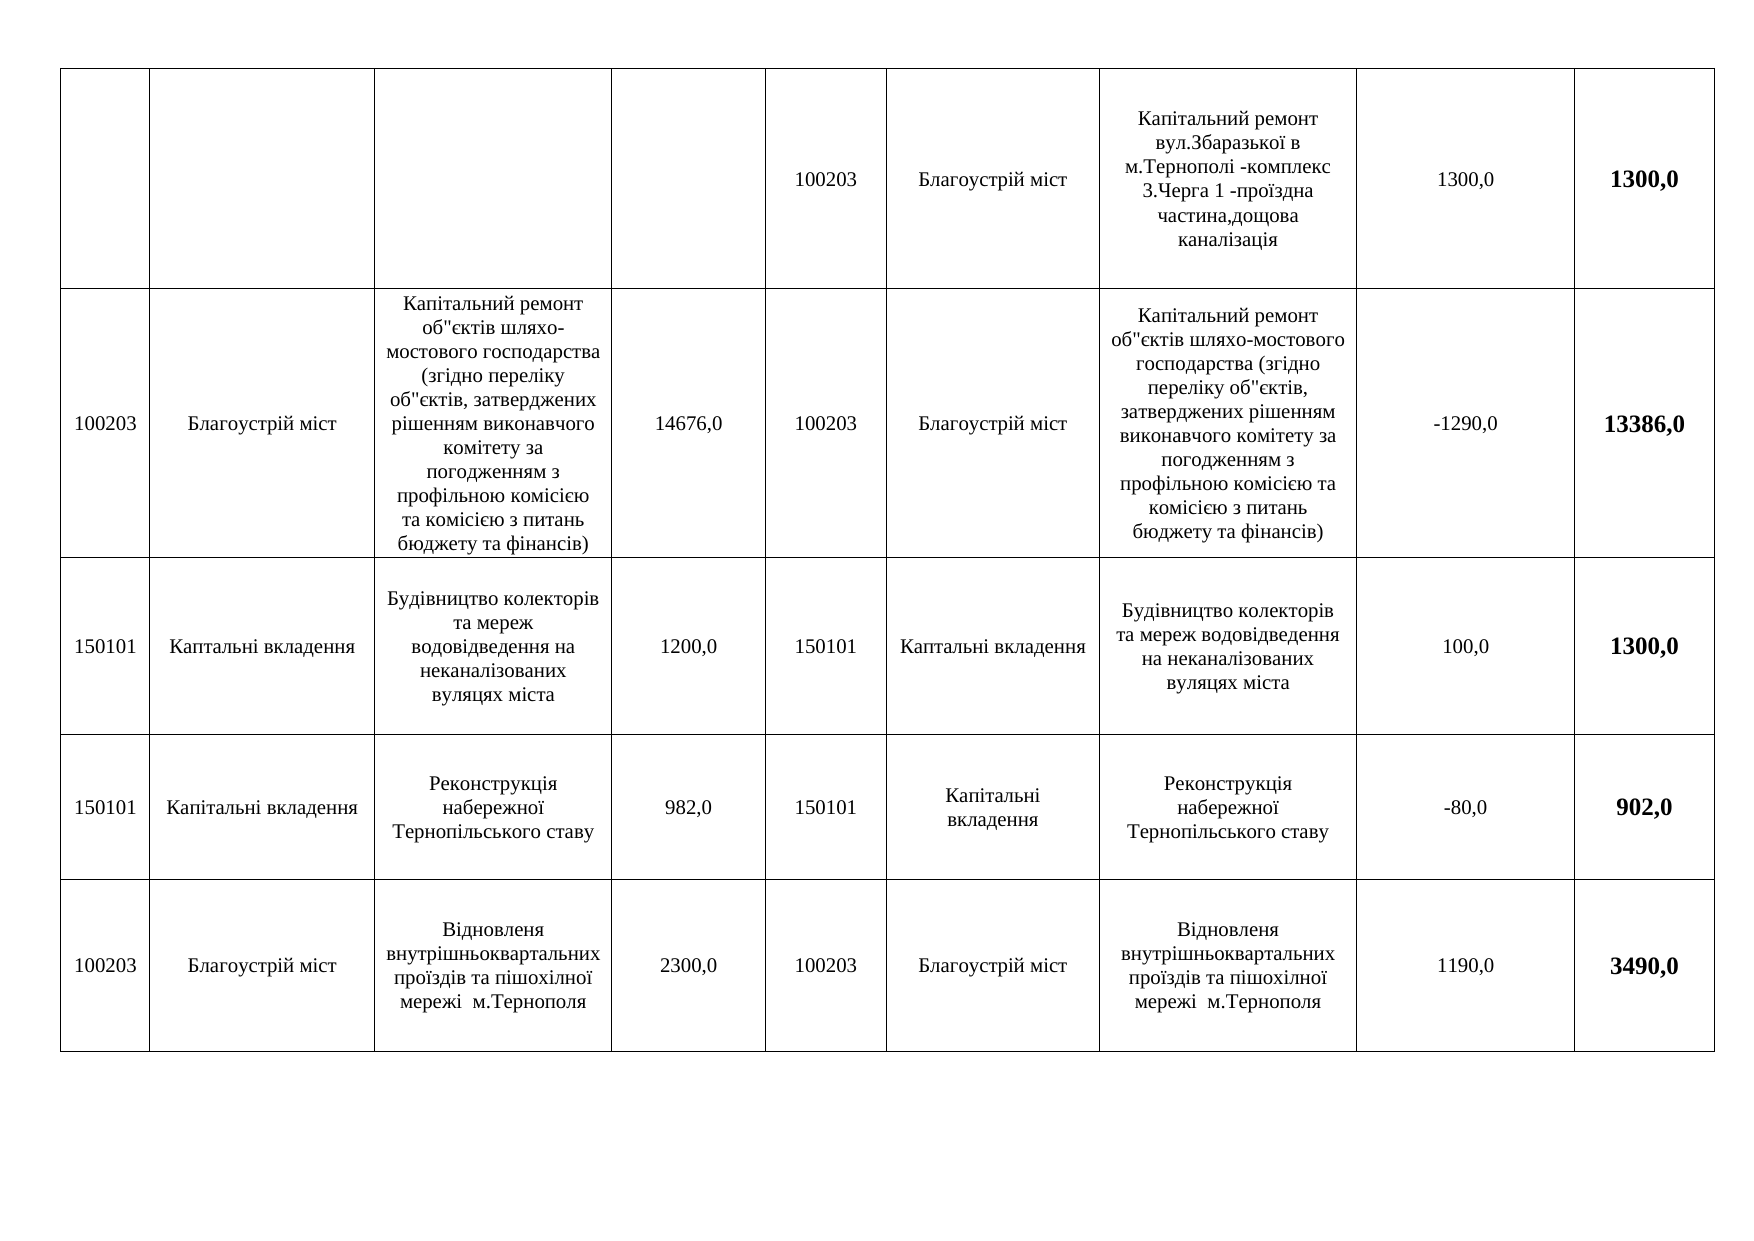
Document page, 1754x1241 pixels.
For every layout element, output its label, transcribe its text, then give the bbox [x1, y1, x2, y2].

table_cell 100203 [766, 880, 886, 1051]
table_cell 150101 [766, 558, 886, 733]
table_cell 1190,0 [1357, 880, 1574, 1051]
table_cell 100203 [61, 289, 149, 557]
table_cell Каптальні вкладення [887, 558, 1099, 733]
table_cell Реконструкція набережної Тернопільського ставу [375, 735, 611, 879]
table_cell Капітальний ремонт об"єктів шляхо-мостового господарства (згідно переліку об"єктів, затверджених рішенням виконавчого комітету за погодженням з профільною комісією та комісією з питань бюджету та фінансів) [1100, 289, 1356, 557]
table_cell Відновленя внутрішньоквартальних проїздів та пішохілної мережі м.Тернополя [375, 880, 611, 1051]
table_cell 902,0 [1575, 735, 1714, 879]
table_cell Капітальні вкладення [887, 735, 1099, 879]
table_cell Відновленя внутрішньоквартальних проїздів та пішохілної мережі м.Тернополя [1100, 880, 1356, 1051]
table_cell [150, 69, 374, 288]
table_cell [612, 69, 765, 288]
table_cell 100203 [766, 69, 886, 288]
table_cell [61, 69, 149, 288]
table_cell 1300,0 [1575, 69, 1714, 288]
table_cell [375, 69, 611, 288]
table_cell Капітальні вкладення [150, 735, 374, 879]
table_cell 13386,0 [1575, 289, 1714, 557]
table_cell 14676,0 [612, 289, 765, 557]
table_cell 982,0 [612, 735, 765, 879]
table_cell Благоустрій міст [887, 289, 1099, 557]
table_cell Реконструкція набережної Тернопільського ставу [1100, 735, 1356, 879]
table_cell 1300,0 [1357, 69, 1574, 288]
table_cell 150101 [766, 735, 886, 879]
table_cell 100203 [61, 880, 149, 1051]
table_cell -1290,0 [1357, 289, 1574, 557]
table_cell 150101 [61, 558, 149, 733]
table_cell Благоустрій міст [150, 289, 374, 557]
table_cell 2300,0 [612, 880, 765, 1051]
table_cell Капітальний ремонт вул.Збаразької в м.Тернополі -комплекс 3.Черга 1 -проїздна частина,дощова каналізація [1100, 69, 1356, 288]
table_cell Будівництво колекторів та мереж водовідведення на неканалізованих вуляцях міста [1100, 558, 1356, 733]
table_cell -80,0 [1357, 735, 1574, 879]
table_cell Каптальні вкладення [150, 558, 374, 733]
table_cell Будівництво колекторів та мереж водовідведення на неканалізованих вуляцях міста [375, 558, 611, 733]
table_cell Благоустрій міст [887, 880, 1099, 1051]
table_cell 100203 [766, 289, 886, 557]
table_cell 3490,0 [1575, 880, 1714, 1051]
table_cell 100,0 [1357, 558, 1574, 733]
table_cell Благоустрій міст [887, 69, 1099, 288]
table_cell Капітальний ремонт об"єктів шляхо-мостового господарства (згідно переліку об"єктів, затверджених рішенням виконавчого комітету за погодженням з профільною комісією та комісією з питань бюджету та фінансів) [375, 289, 611, 557]
table_cell 1200,0 [612, 558, 765, 733]
table_cell Благоустрій міст [150, 880, 374, 1051]
table_cell 1300,0 [1575, 558, 1714, 733]
table_cell 150101 [61, 735, 149, 879]
